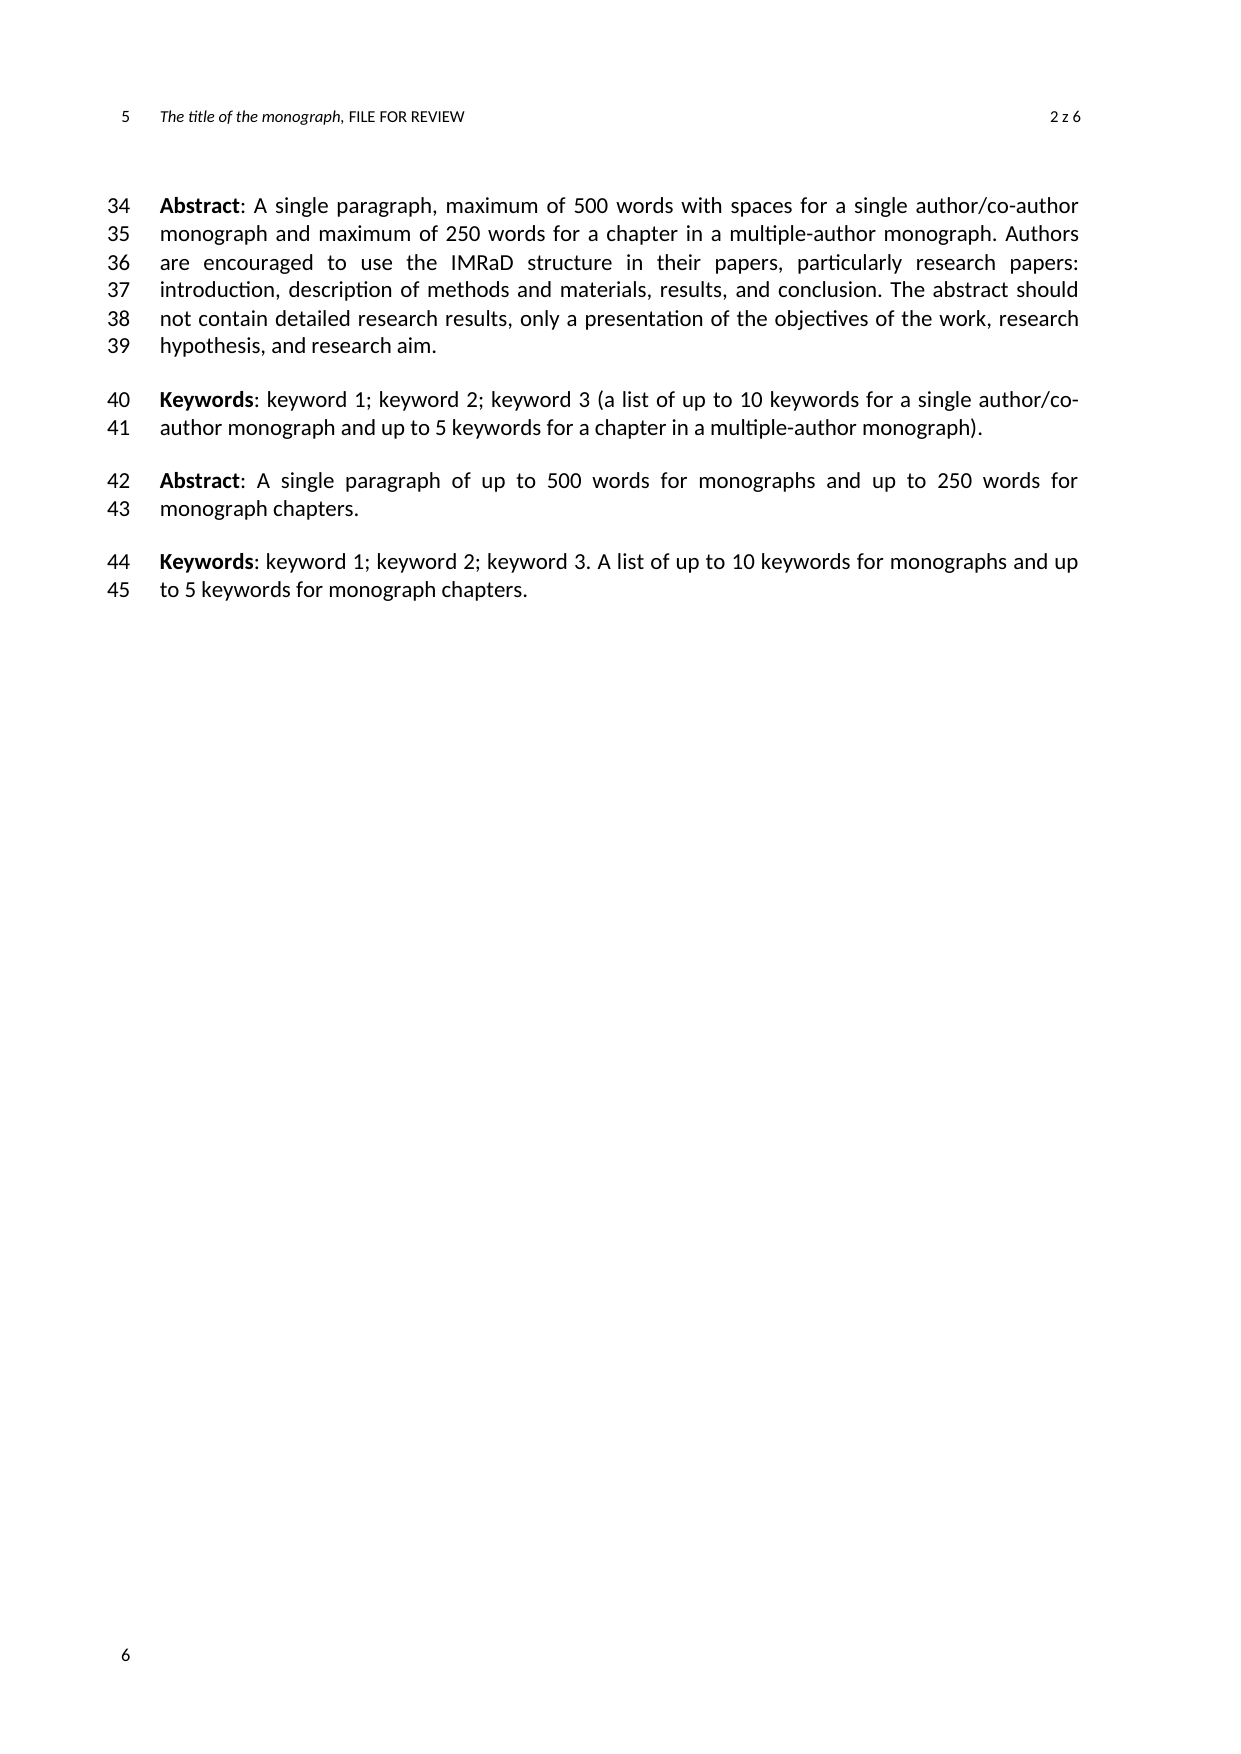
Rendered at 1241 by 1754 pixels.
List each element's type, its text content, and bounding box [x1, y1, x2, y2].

text Keywords: keyword 1; keyword 2; keyword 3 (a list of up to 10 keywords for a single author/co-author monograph and up to 5 keywords for a chapter in a multiple-author monograph). [159, 385, 1081, 441]
text Abstract: A single paragraph, maximum of 500 words with spaces for a single author/co-author monograph and maximum of 250 words for a chapter in a multiple-author monograph. Authors are encouraged to use the IMRaD structure in their papers, particularly research papers: introduction, description of methods and materials, results, and conclusion. The abstract should not contain detailed research results, only a presentation of the objectives of the work, research hypothesis, and research aim. [159, 192, 1081, 360]
text Abstract: A single paragraph of up to 500 words for monographs and up to 250 words for monograph chapters. [159, 466, 1081, 522]
text Keywords: keyword 1; keyword 2; keyword 3. A list of up to 10 keywords for monographs and up to 5 keywords for monograph chapters. [159, 547, 1081, 603]
